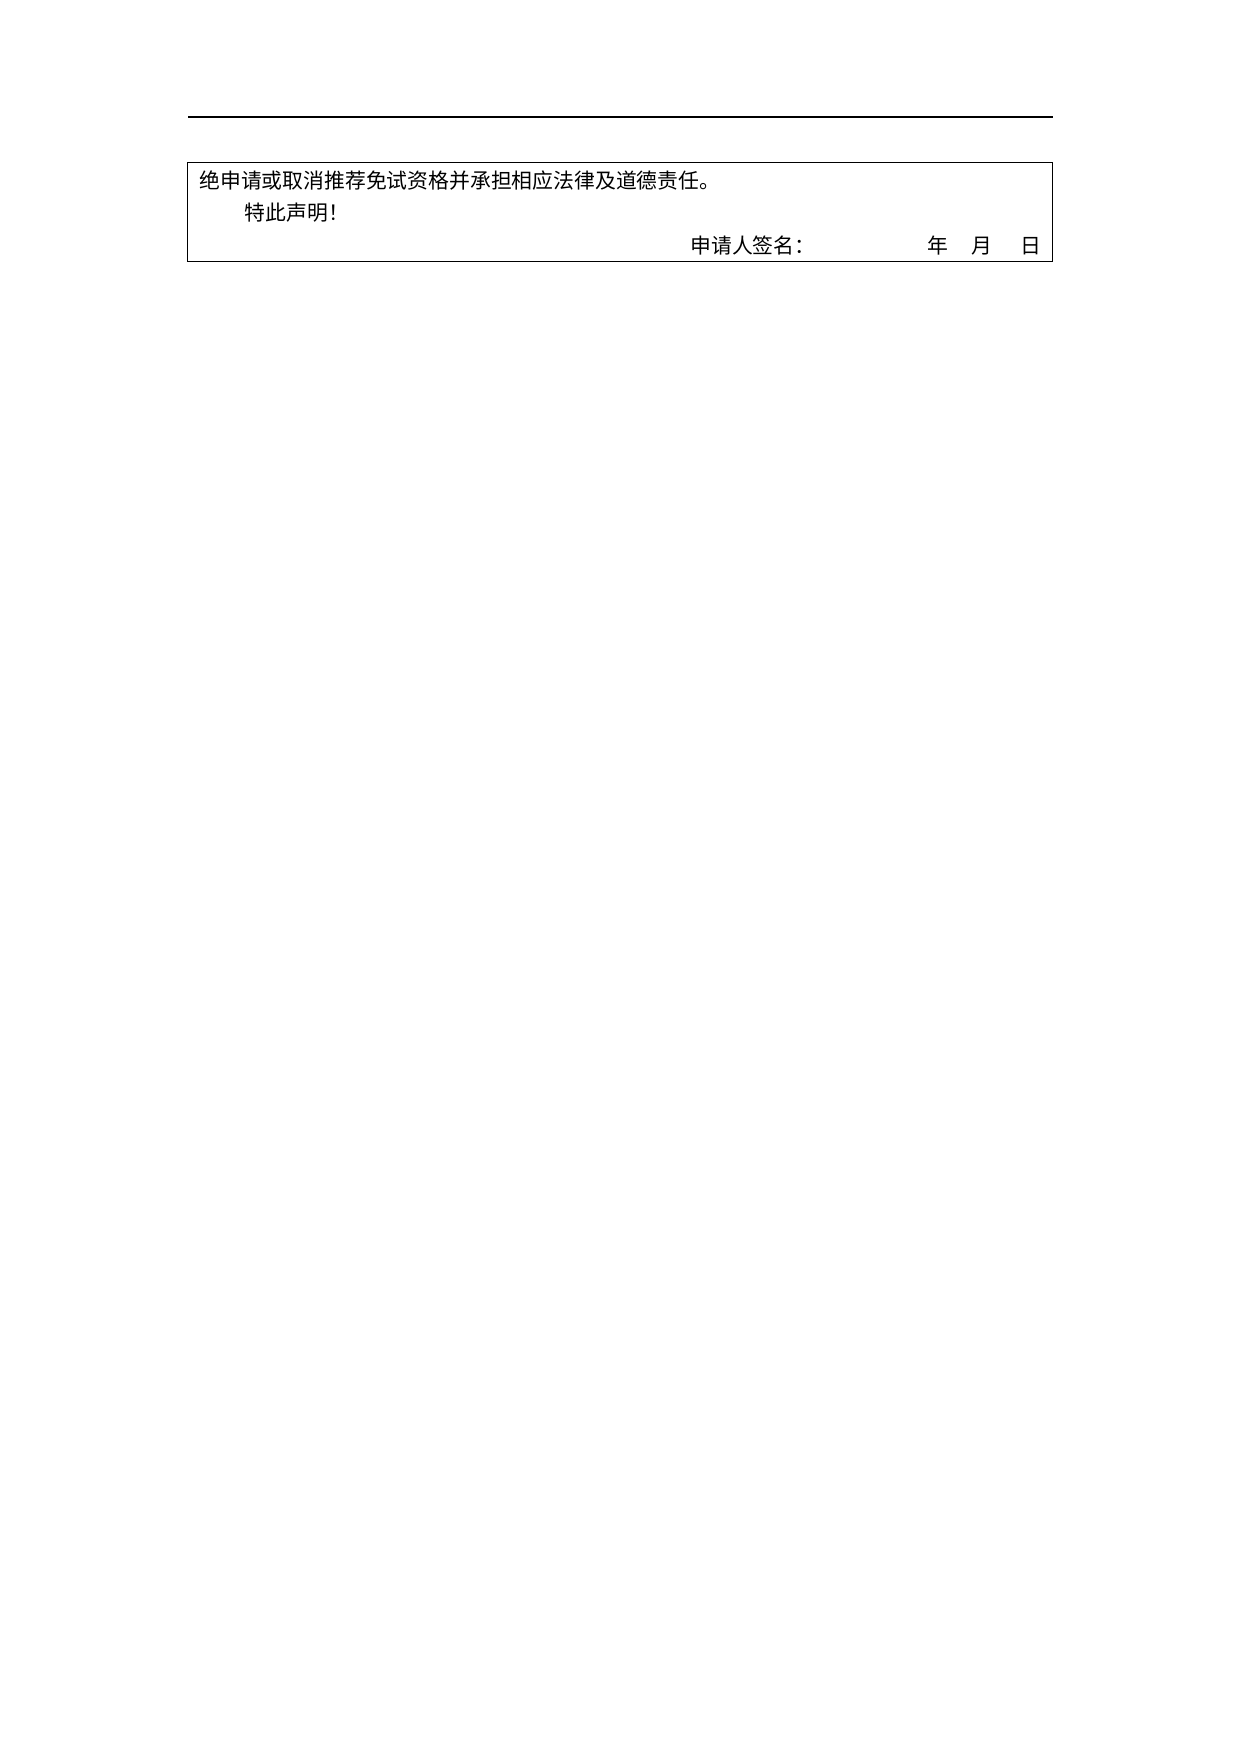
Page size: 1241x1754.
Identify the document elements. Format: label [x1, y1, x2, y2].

table_cell [188, 163, 1052, 261]
